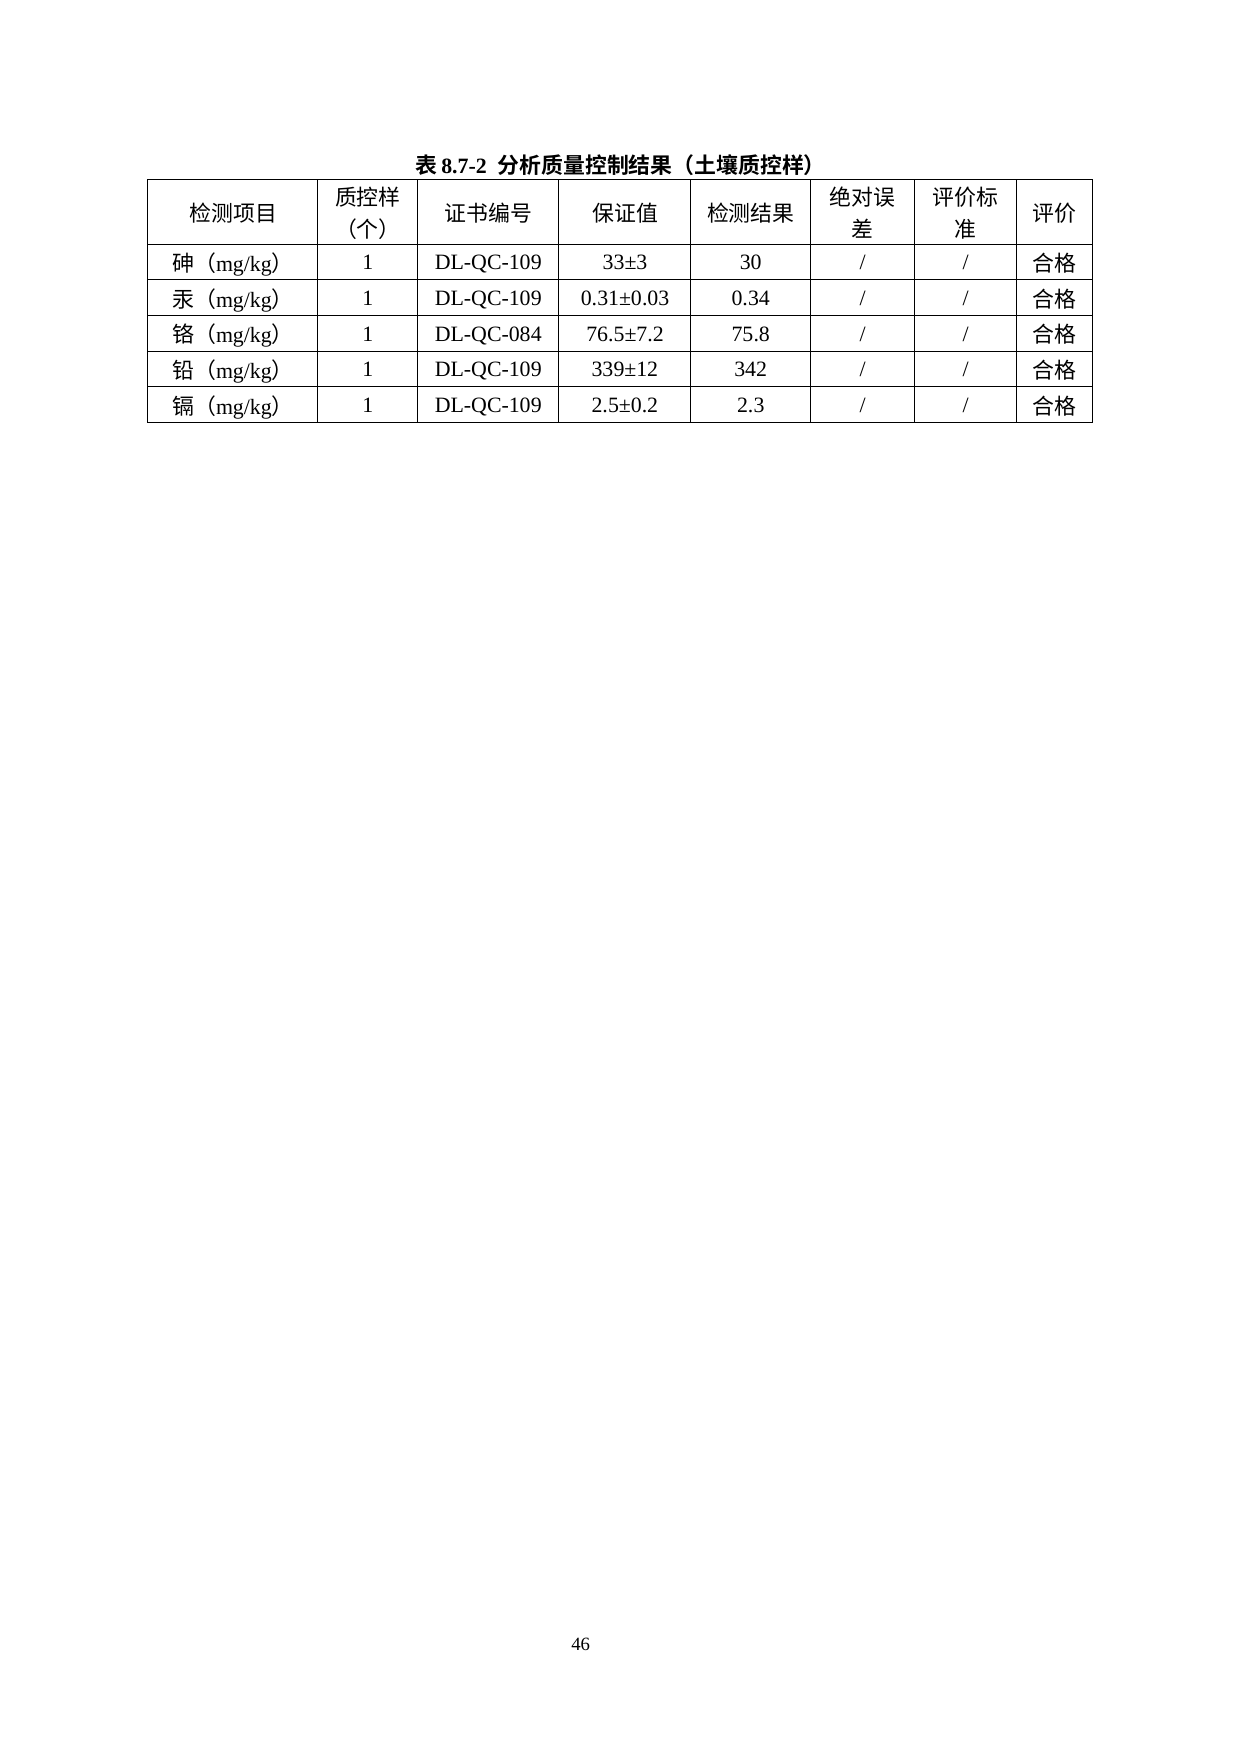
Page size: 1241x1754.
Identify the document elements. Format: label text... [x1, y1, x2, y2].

text 表8.7-2 分析质量控制结果（土壤质控样） [148, 148, 1092, 179]
table_cell 342 [691, 352, 810, 386]
table_header 评价 [1017, 180, 1092, 244]
table_cell / [915, 352, 1016, 386]
table_cell 合格 [1017, 316, 1092, 351]
table_cell 砷（mg/kg） [148, 245, 317, 279]
table_header 证书编号 [418, 180, 558, 244]
table_cell DL-QC-109 [418, 387, 558, 422]
table_cell 2.3 [691, 387, 810, 422]
table_header 绝对误差 [811, 180, 914, 244]
table_cell 合格 [1017, 245, 1092, 279]
table_cell 76.5±7.2 [559, 316, 690, 351]
table_cell 1 [318, 280, 417, 314]
table_header 评价标准 [915, 180, 1016, 244]
table_cell DL-QC-084 [418, 316, 558, 351]
table_cell 镉（mg/kg） [148, 387, 317, 422]
table_cell / [811, 280, 914, 314]
table_cell 铬（mg/kg） [148, 316, 317, 351]
table_cell 1 [318, 387, 417, 422]
table_cell / [915, 316, 1016, 351]
table_header 保证值 [559, 180, 690, 244]
table_cell / [811, 316, 914, 351]
table_cell / [915, 245, 1016, 279]
table_cell 汞（mg/kg） [148, 280, 317, 314]
table_cell / [811, 245, 914, 279]
table_cell / [811, 352, 914, 386]
table_cell / [811, 387, 914, 422]
table_cell 合格 [1017, 352, 1092, 386]
table_header 检测项目 [148, 180, 317, 244]
table_cell / [915, 280, 1016, 314]
table_cell 1 [318, 245, 417, 279]
table_header 检测结果 [691, 180, 810, 244]
table_cell 2.5±0.2 [559, 387, 690, 422]
table_header 质控样（个） [318, 180, 417, 244]
table_cell DL-QC-109 [418, 245, 558, 279]
table_cell 1 [318, 352, 417, 386]
table_cell 合格 [1017, 280, 1092, 314]
table_cell 30 [691, 245, 810, 279]
table_cell 0.31±0.03 [559, 280, 690, 314]
table_cell 33±3 [559, 245, 690, 279]
table_cell 铅（mg/kg） [148, 352, 317, 386]
table_cell 合格 [1017, 387, 1092, 422]
table_cell 1 [318, 316, 417, 351]
table_cell 75.8 [691, 316, 810, 351]
table_cell 0.34 [691, 280, 810, 314]
table_cell DL-QC-109 [418, 352, 558, 386]
table_cell DL-QC-109 [418, 280, 558, 314]
table_cell / [915, 387, 1016, 422]
table_cell 339±12 [559, 352, 690, 386]
